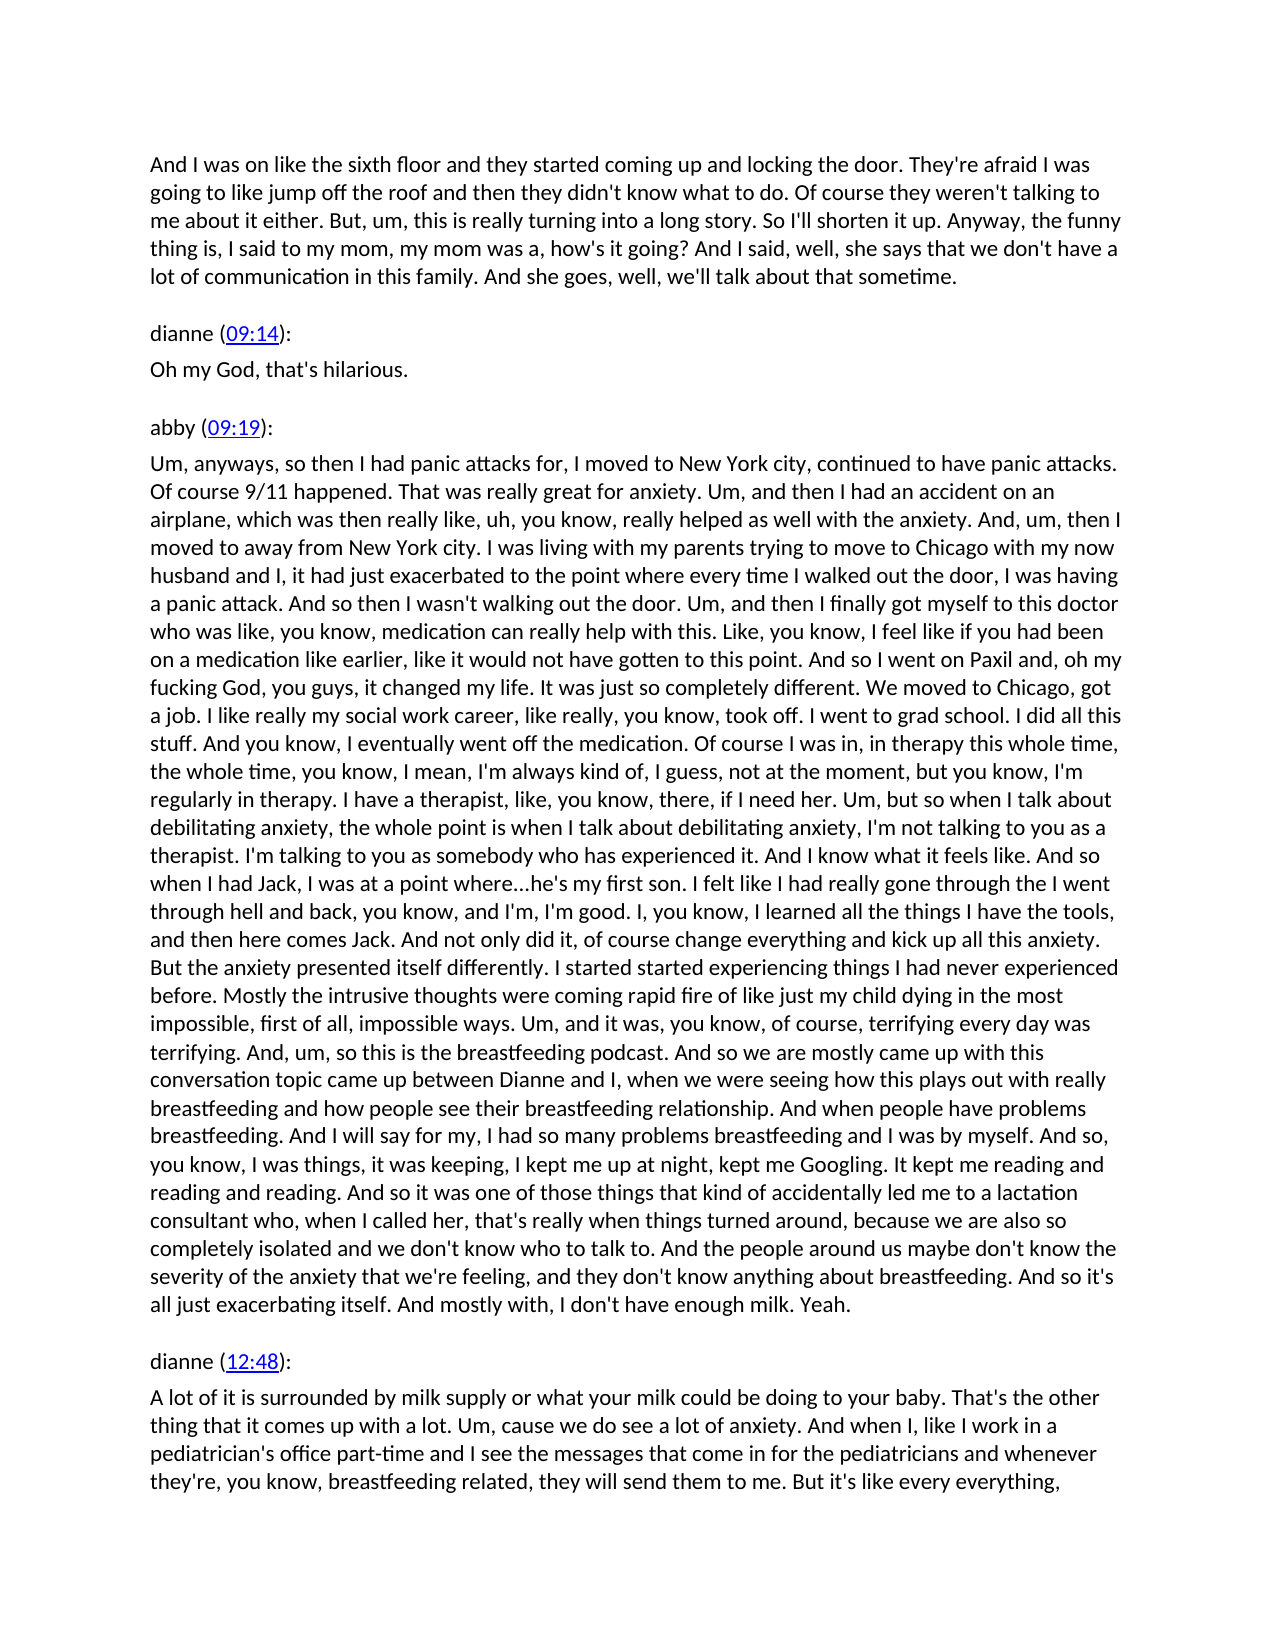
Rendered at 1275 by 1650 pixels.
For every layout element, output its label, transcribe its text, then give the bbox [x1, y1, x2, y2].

text Um, anyways, so then I had panic attacks for, I moved to New York city, continued to have panic attacks. Of course 9/11 happened. That was really great for anxiety. Um, and then I had an accident on an airplane, which was then really like, uh, you know, really helped as well with the anxiety. And, um, then I moved to away from New York city. I was living with my parents trying to move to Chicago with my now husband and I, it had just exacerbated to the point where every time I walked out the door, I was having a panic attack. And so then I wasn't walking out the door. Um, and then I finally got myself to this doctor who was like, you know, medication can really help with this. Like, you know, I feel like if you had been on a medication like earlier, like it would not have gotten to this point. And so I went on Paxil and, oh my fucking God, you guys, it changed my life. It was just so completely different. We moved to Chicago, got a job. I like really my social work career, like really, you know, took off. I went to grad school. I did all this stuff. And you know, I eventually went off the medication. Of course I was in, in therapy this whole time, the whole time, you know, I mean, I'm always kind of, I guess, not at the moment, but you know, I'm regularly in therapy. I have a therapist, like, you know, there, if I need her. Um, but so when I talk about debilitating anxiety, the whole point is when I talk about debilitating anxiety, I'm not talking to you as a therapist. I'm talking to you as somebody who has experienced it. And I know what it feels like. And so when I had Jack, I was at a point where...he's my first son. I felt like I had really gone through the I went through hell and back, you know, and I'm, I'm good. I, you know, I learned all the things I have the tools, and then here comes Jack. And not only did it, of course change everything and kick up all this anxiety. But the anxiety presented itself differently. I started started experiencing things I had never experienced before. Mostly the intrusive thoughts were coming rapid fire of like just my child dying in the most impossible, first of all, impossible ways. Um, and it was, you know, of course, terrifying every day was terrifying. And, um, so this is the breastfeeding podcast. And so we are mostly came up with this conversation topic came up between Dianne and I, when we were seeing how this plays out with really breastfeeding and how people see their breastfeeding relationship. And when people have problems breastfeeding. And I will say for my, I had so many problems breastfeeding and I was by myself. And so, you know, I was things, it was keeping, I kept me up at night, kept me Googling. It kept me reading and reading and reading. And so it was one of those things that kind of accidentally led me to a lactation consultant who, when I called her, that's really when things turned around, because we are also so completely isolated and we don't know who to talk to. And the people around us maybe don't know the severity of the anxiety that we're feeling, and they don't know anything about breastfeeding. And so it's all just exacerbating itself. And mostly with, I don't have enough milk. Yeah. [150, 449, 1125, 1318]
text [150, 1383, 1125, 1495]
text abby (09:19): [150, 413, 1125, 441]
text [150, 150, 1125, 290]
text dianne (12:48): [150, 1347, 1125, 1375]
text dianne (09:14): [150, 319, 1125, 347]
text Oh my God, that's hilarious. [150, 356, 1125, 384]
